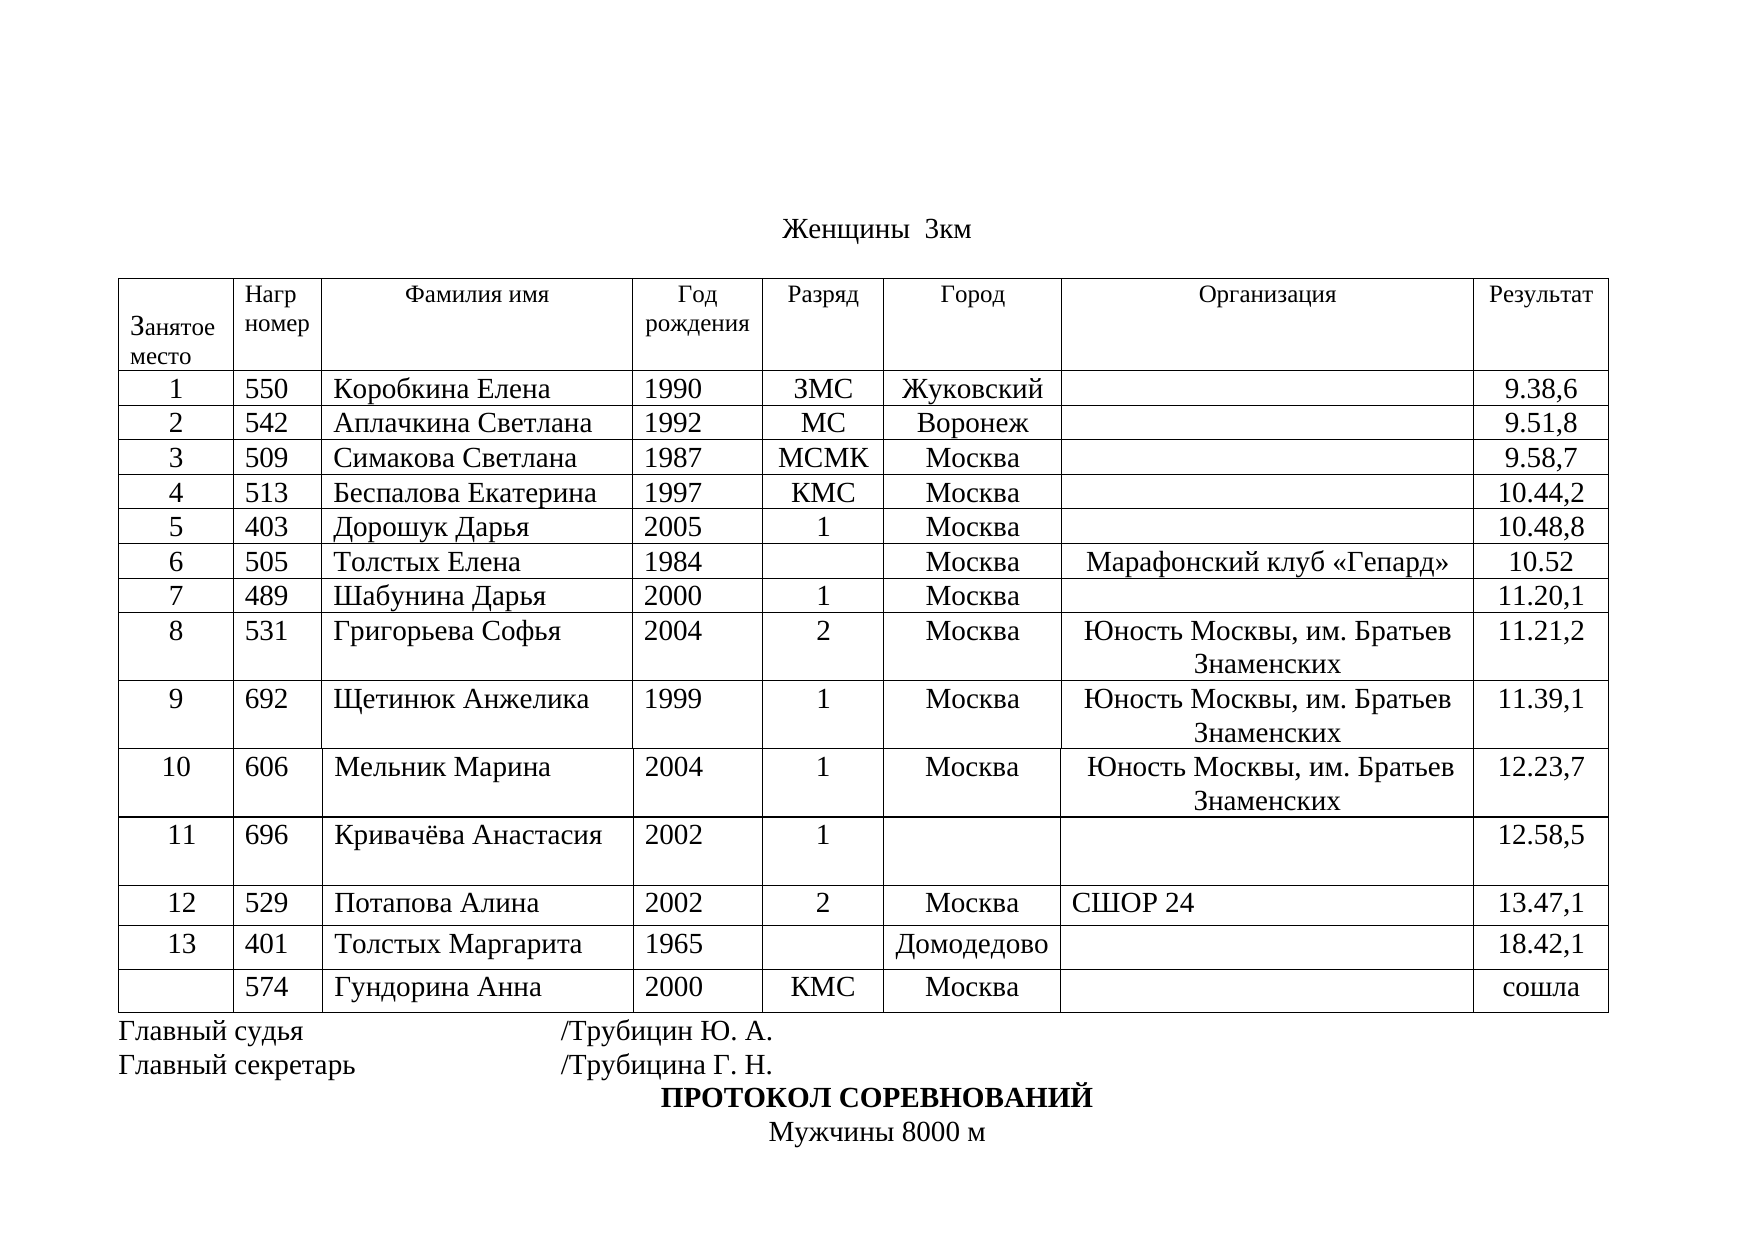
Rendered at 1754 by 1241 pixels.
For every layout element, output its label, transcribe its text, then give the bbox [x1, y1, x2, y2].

table_cell [1061, 970, 1473, 1012]
table_header Год рождения [633, 279, 762, 370]
table_cell 1992 [633, 406, 762, 439]
table_cell Москва [884, 886, 1060, 925]
table_cell СШОР 24 [1061, 886, 1473, 925]
table_cell [1062, 475, 1473, 508]
table_cell 11.20,1 [1474, 579, 1608, 612]
table_cell 505 [234, 544, 321, 577]
table_cell Воронеж [884, 406, 1061, 439]
table_cell Потапова Алина [323, 886, 633, 925]
table_cell 542 [234, 406, 321, 439]
table_cell 11.21,2 [1474, 613, 1608, 680]
table_cell 2 [763, 886, 883, 925]
table_cell МС [763, 406, 883, 439]
table_cell 1 [763, 579, 883, 612]
table_cell 2002 [634, 886, 762, 925]
table_cell Гундорина Анна [323, 970, 633, 1012]
table_header Нагр номер [234, 279, 321, 370]
table_cell Москва [884, 579, 1061, 612]
table_cell 401 [234, 926, 322, 968]
table_cell Москва [884, 681, 1061, 748]
table_cell 1 [763, 818, 883, 884]
table_cell Москва [884, 475, 1061, 508]
table_cell 2 [763, 613, 883, 680]
table_cell [763, 544, 883, 577]
text ПРОТОКОЛ СОРЕВНОВАНИЙ [118, 1080, 1636, 1114]
table_cell 9.58,7 [1474, 440, 1608, 474]
table_cell Толстых Елена [322, 544, 632, 577]
table_cell 1 [763, 509, 883, 543]
table_cell 18.42,1 [1474, 926, 1608, 968]
table_cell 2000 [633, 579, 762, 612]
table_cell 9.38,6 [1474, 371, 1608, 404]
table_cell 513 [234, 475, 321, 508]
table_cell Юность Москвы, им. Братьев Знаменских [1062, 613, 1473, 680]
table_header Организация [1062, 279, 1473, 370]
table_cell 10.48,8 [1474, 509, 1608, 543]
table_cell Коробкина Елена [322, 371, 632, 404]
table_cell [1061, 818, 1473, 884]
table_cell 10 [119, 749, 233, 816]
table_cell 1997 [633, 475, 762, 508]
table_cell 1990 [633, 371, 762, 404]
table_cell 403 [234, 509, 321, 543]
table_cell Юность Москвы, им. Братьев Знаменских [1062, 681, 1473, 748]
table_cell 12.23,7 [1474, 749, 1608, 816]
table_header Занятое место [119, 279, 233, 370]
table_cell Толстых Маргарита [323, 926, 633, 968]
table_cell Москва [884, 749, 1060, 816]
text Главный секретарь /Трубицина Г. Н. [118, 1047, 1636, 1080]
text Женщины 3км [118, 211, 1636, 244]
table_header Разряд [763, 279, 883, 370]
table_cell [119, 970, 233, 1012]
table_cell 9 [119, 681, 233, 748]
table_cell 550 [234, 371, 321, 404]
table_cell 3 [119, 440, 233, 474]
table_cell Марафонский клуб «Гепард» [1062, 544, 1473, 577]
table_cell [1062, 406, 1473, 439]
table_cell Щетинюк Анжелика [322, 681, 632, 748]
table_cell 13 [119, 926, 233, 968]
table_cell Кривачёва Анастасия [323, 818, 633, 884]
table_cell 2005 [633, 509, 762, 543]
table_cell [1062, 579, 1473, 612]
table_cell 10.52 [1474, 544, 1608, 577]
table_cell Москва [884, 544, 1061, 577]
table_cell 10.44,2 [1474, 475, 1608, 508]
table_cell 531 [234, 613, 321, 680]
table_cell 11.39,1 [1474, 681, 1608, 748]
table_cell 12 [119, 886, 233, 925]
table_cell Аплачкина Светлана [322, 406, 632, 439]
table_cell 12.58,5 [1474, 818, 1608, 884]
table_cell 509 [234, 440, 321, 474]
table_cell КМС [763, 970, 883, 1012]
table_cell Домодедово [884, 926, 1060, 968]
table_cell [763, 926, 883, 968]
table_cell 7 [119, 579, 233, 612]
table_cell 606 [234, 749, 322, 816]
table_cell Москва [884, 613, 1061, 680]
table_cell 1 [763, 749, 883, 816]
table_cell Москва [884, 970, 1060, 1012]
table_cell 1999 [633, 681, 762, 748]
table_cell КМС [763, 475, 883, 508]
table_cell 2000 [634, 970, 762, 1012]
table_cell 13.47,1 [1474, 886, 1608, 925]
table_cell Дорошук Дарья [322, 509, 632, 543]
table_cell 2002 [634, 818, 762, 884]
table_cell [1062, 509, 1473, 543]
table_cell Москва [884, 509, 1061, 543]
table_cell 11 [119, 818, 233, 884]
table_cell Москва [884, 440, 1061, 474]
table_cell 574 [234, 970, 322, 1012]
text Мужчины 8000 м [118, 1114, 1636, 1147]
table_cell Мельник Марина [323, 749, 633, 816]
table_header Город [884, 279, 1061, 370]
table_cell Симакова Светлана [322, 440, 632, 474]
table_cell 1987 [633, 440, 762, 474]
table_cell 1965 [634, 926, 762, 968]
table_cell 2004 [633, 613, 762, 680]
table_cell [1062, 440, 1473, 474]
table_cell 529 [234, 886, 322, 925]
table_cell [884, 818, 1060, 884]
table_cell сошла [1474, 970, 1608, 1012]
text Главный судья /Трубицин Ю. А. [118, 1013, 1636, 1047]
table_header Фамилия имя [322, 279, 632, 370]
table_cell 1 [119, 371, 233, 404]
table_cell 696 [234, 818, 322, 884]
table_cell [1061, 926, 1473, 968]
table_cell [1062, 371, 1473, 404]
table_cell Шабунина Дарья [322, 579, 632, 612]
table_cell Юность Москвы, им. Братьев Знаменских [1061, 749, 1473, 816]
table_cell 1984 [633, 544, 762, 577]
table_cell 8 [119, 613, 233, 680]
table_cell 489 [234, 579, 321, 612]
table_cell 692 [234, 681, 321, 748]
table_header Результат [1474, 279, 1608, 370]
table_cell Жуковский [884, 371, 1061, 404]
table_cell 4 [119, 475, 233, 508]
table_cell ЗМС [763, 371, 883, 404]
table_cell 2004 [634, 749, 762, 816]
table_cell 6 [119, 544, 233, 577]
table_cell 1 [763, 681, 883, 748]
table_cell 2 [119, 406, 233, 439]
table_cell Григорьева Софья [322, 613, 632, 680]
table_cell Беспалова Екатерина [322, 475, 632, 508]
table_cell 5 [119, 509, 233, 543]
table_cell МСМК [763, 440, 883, 474]
table_cell 9.51,8 [1474, 406, 1608, 439]
